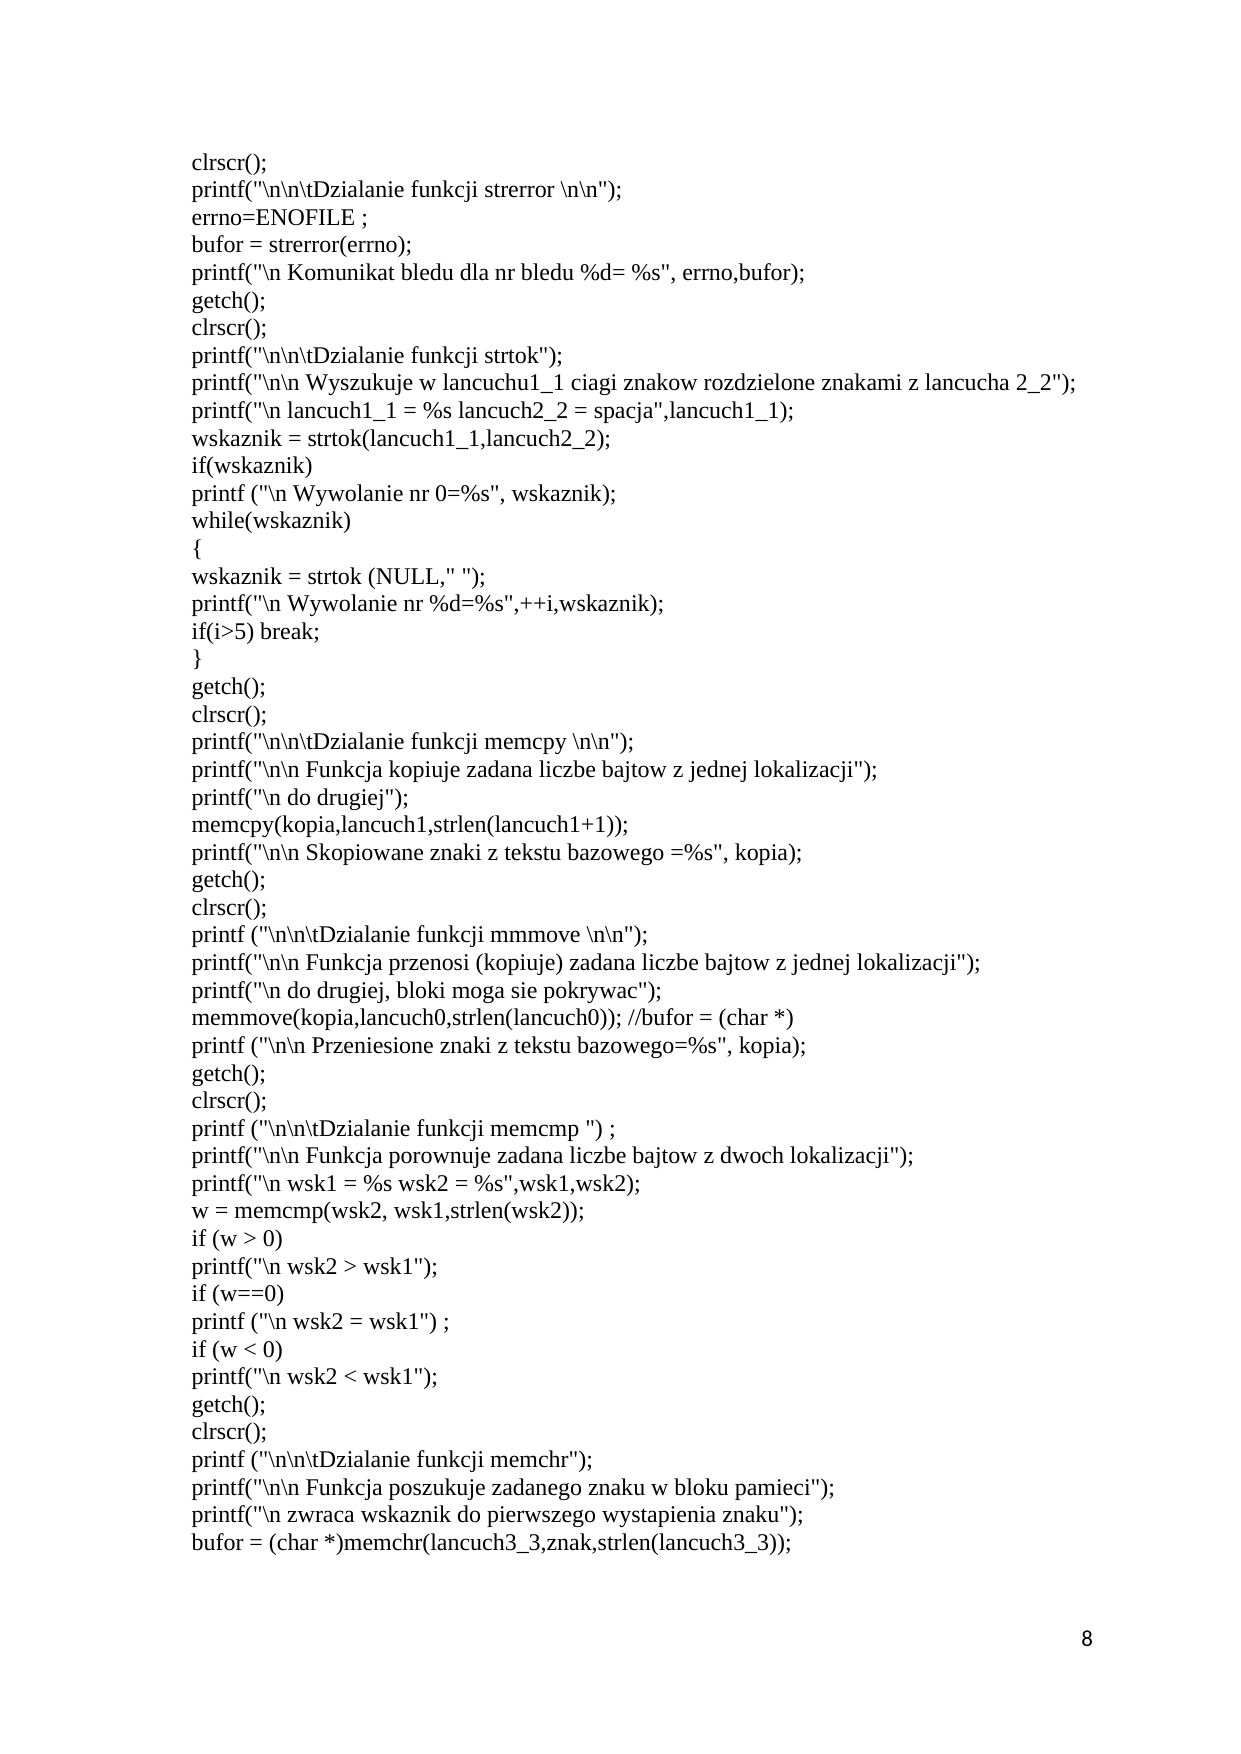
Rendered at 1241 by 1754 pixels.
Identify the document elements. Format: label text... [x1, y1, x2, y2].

text printf("\n\n Funkcja poszukuje zadanego znaku w bloku pamieci"); [148, 1473, 1093, 1500]
text printf("\n\n Skopiowane znaki z tekstu bazowego =%s", kopia); [148, 838, 1093, 865]
text printf("\n wsk1 = %s wsk2 = %s",wsk1,wsk2); [148, 1169, 1093, 1197]
text printf("\n\n\tDzialanie funkcji strerror \n\n"); [148, 175, 1093, 203]
text printf("\n do drugiej, bloki moga sie pokrywac"); [148, 976, 1093, 1003]
text bufor = strerror(errno); [148, 230, 1093, 258]
text printf("\n\n Wyszukuje w lancuchu1_1 ciagi znakow rozdzielone znakami z lancucha 2_2"); [148, 368, 1093, 396]
text printf("\n zwraca wskaznik do pierwszego wystapienia znaku"); [148, 1500, 1093, 1528]
text if (w > 0) [148, 1224, 1093, 1252]
text printf("\n Komunikat bledu dla nr bledu %d= %s", errno,bufor); [148, 258, 1093, 286]
text clrscr(); [148, 1086, 1093, 1114]
text getch(); [148, 672, 1093, 700]
text printf("\n wsk2 < wsk1"); [148, 1362, 1093, 1390]
text while(wskaznik) [148, 506, 1093, 534]
text { [148, 534, 1093, 562]
text printf("\n Wywolanie nr %d=%s",++i,wskaznik); [148, 589, 1093, 617]
text printf("\n\n Funkcja przenosi (kopiuje) zadana liczbe bajtow z jednej lokalizacji"); [148, 948, 1093, 976]
text printf ("\n\n Przeniesione znaki z tekstu bazowego=%s", kopia); [148, 1031, 1093, 1058]
text printf ("\n\n\tDzialanie funkcji memchr"); [148, 1445, 1093, 1473]
text w = memcmp(wsk2, wsk1,strlen(wsk2)); [148, 1197, 1093, 1224]
text printf ("\n wsk2 = wsk1") ; [148, 1307, 1093, 1334]
text errno=ENOFILE ; [148, 203, 1093, 230]
text } [148, 644, 1093, 672]
text if(i>5) break; [148, 617, 1093, 644]
text wskaznik = strtok(lancuch1_1,lancuch2_2); [148, 424, 1093, 451]
text getch(); [148, 286, 1093, 313]
text memmove(kopia,lancuch0,strlen(lancuch0)); //bufor = (char *) [148, 1003, 1093, 1031]
text bufor = (char *)memchr(lancuch3_3,znak,strlen(lancuch3_3)); [148, 1528, 1093, 1555]
text if (w==0) [148, 1279, 1093, 1307]
text clrscr(); [148, 148, 1093, 175]
text getch(); [148, 1390, 1093, 1417]
text getch(); [148, 1058, 1093, 1086]
text printf("\n\n Funkcja porownuje zadana liczbe bajtow z dwoch lokalizacji"); [148, 1141, 1093, 1169]
text printf("\n\n\tDzialanie funkcji memcpy \n\n"); [148, 727, 1093, 755]
text memcpy(kopia,lancuch1,strlen(lancuch1+1)); [148, 810, 1093, 838]
text printf ("\n\n\tDzialanie funkcji mmmove \n\n"); [148, 921, 1093, 948]
text printf ("\n Wywolanie nr 0=%s", wskaznik); [148, 479, 1093, 506]
text if (w < 0) [148, 1334, 1093, 1362]
text getch(); [148, 865, 1093, 893]
text clrscr(); [148, 313, 1093, 341]
text printf("\n\n\tDzialanie funkcji strtok"); [148, 341, 1093, 368]
text printf ("\n\n\tDzialanie funkcji memcmp ") ; [148, 1114, 1093, 1141]
text printf("\n lancuch1_1 = %s lancuch2_2 = spacja",lancuch1_1); [148, 396, 1093, 424]
text if(wskaznik) [148, 451, 1093, 479]
text clrscr(); [148, 1417, 1093, 1445]
text printf("\n wsk2 > wsk1"); [148, 1252, 1093, 1279]
text printf("\n\n Funkcja kopiuje zadana liczbe bajtow z jednej lokalizacji"); [148, 755, 1093, 782]
text printf("\n do drugiej"); [148, 782, 1093, 810]
text wskaznik = strtok (NULL," "); [148, 562, 1093, 589]
text clrscr(); [148, 700, 1093, 727]
text clrscr(); [148, 893, 1093, 921]
